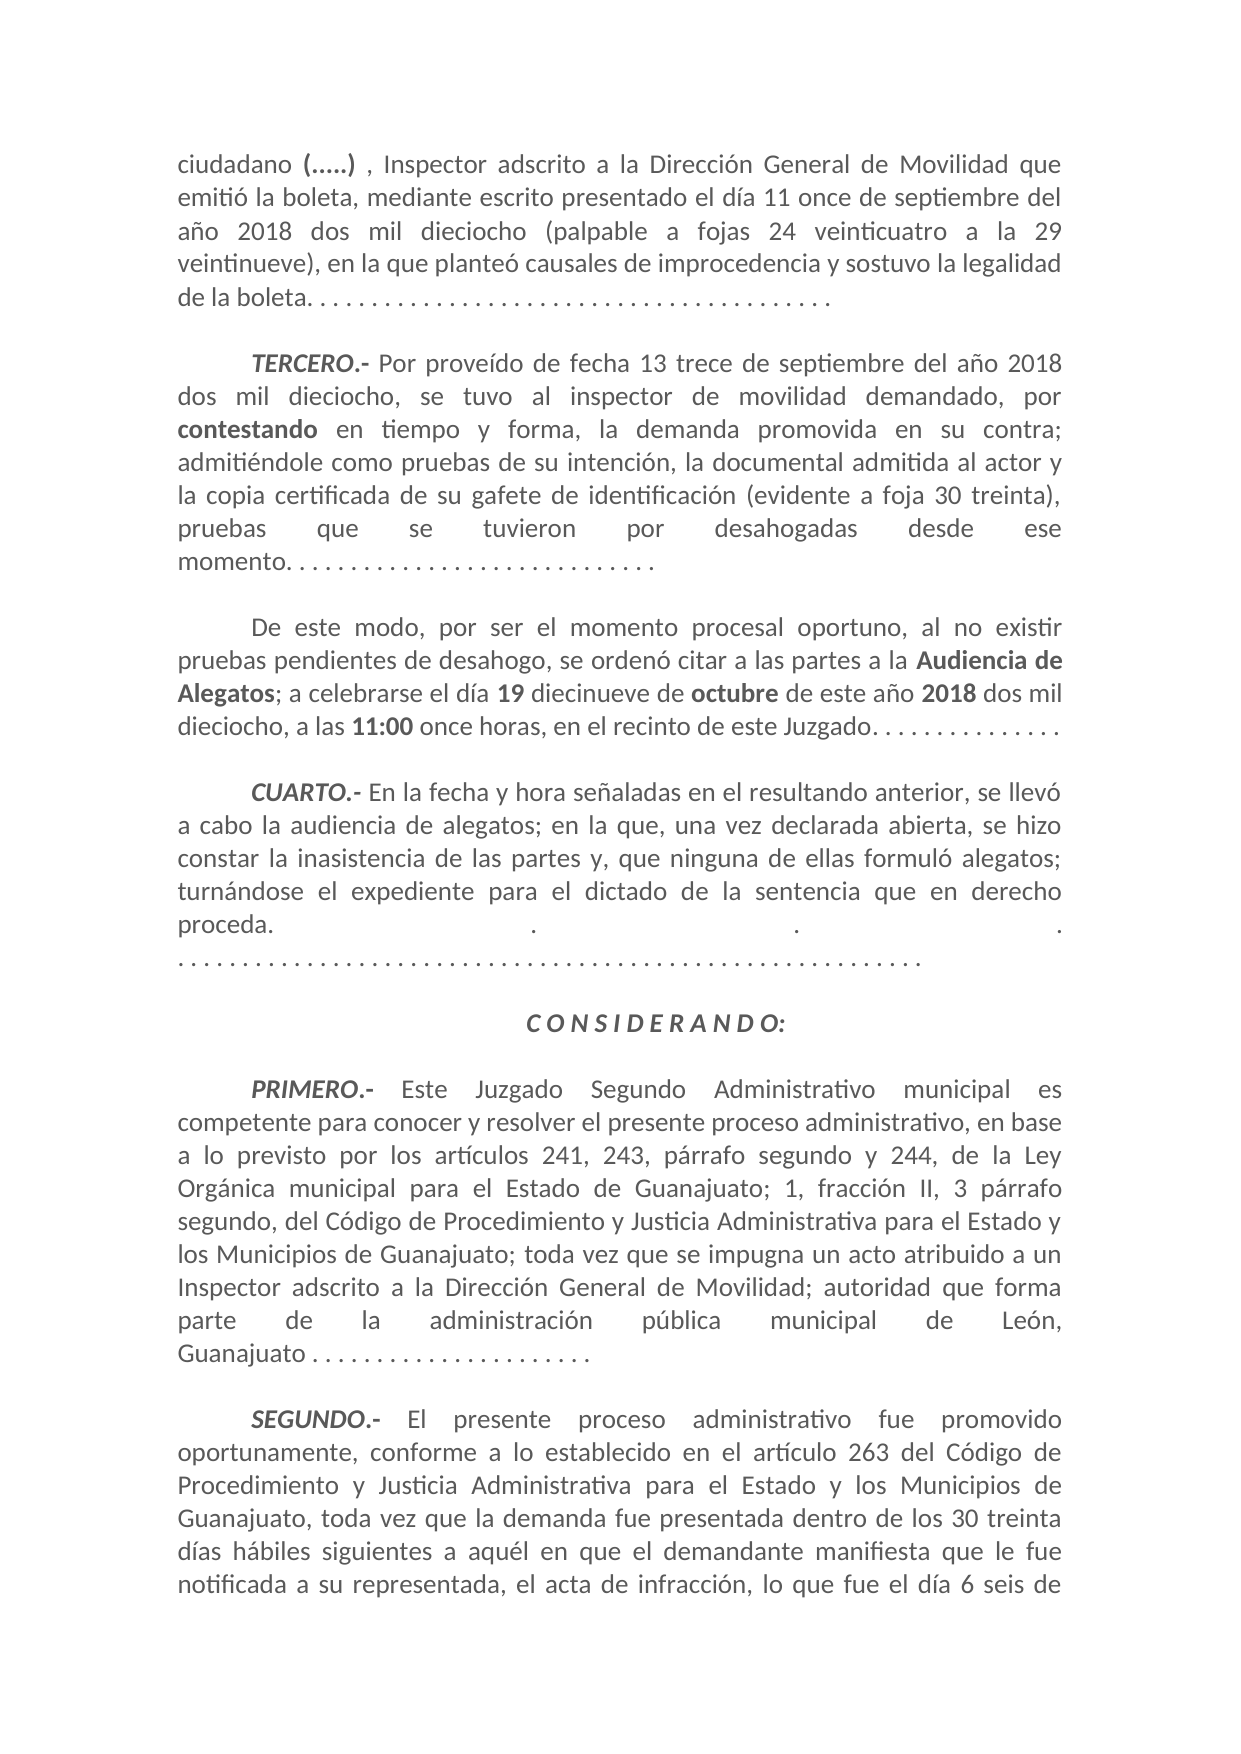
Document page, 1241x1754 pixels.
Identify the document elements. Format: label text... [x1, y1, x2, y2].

text TERCERO.- Por proveído de fecha 13 trece de septiembre del año 2018 dos mil dieciocho, se tuvo al inspector de movilidad demandado, por contestando en tiempo y forma, la demanda promovida en su contra; admitiéndole como pruebas de su intención, la documental admitida al actor y la copia certificada de su gafete de identificación (evidente a foja 30 treinta), pruebas que se tuvieron por desahogadas desde ese momento. . . . . . . . . . . . . . . . . . . . . . . . . . . . . [177, 346, 1063, 577]
text PRIMERO.- Este Juzgado Segundo Administrativo municipal es competente para conocer y resolver el presente proceso administrativo, en base a lo previsto por los artículos 241, 243, párrafo segundo y 244, de la Ley Orgánica municipal para el Estado de Guanajuato; 1, fracción II, 3 párrafo segundo, del Código de Procedimiento y Justicia Administrativa para el Estado y los Municipios de Guanajuato; toda vez que se impugna un acto atribuido a un Inspector adscrito a la Dirección General de Movilidad; autoridad que forma parte de la administración pública municipal de León, Guanajuato . . . . . . . . . . . . . . . . . . . . . . [177, 1072, 1063, 1369]
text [177, 148, 1063, 313]
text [177, 1402, 1063, 1601]
text C O N S I D E R A N D O: [177, 1006, 1063, 1039]
text CUARTO.- En la fecha y hora señaladas en el resultando anterior, se llevó a cabo la audiencia de alegatos; en la que, una vez declarada abierta, se hizo constar la inasistencia de las partes y, que ninguna de ellas formuló alegatos; turnándose el expediente para el dictado de la sentencia que en derecho proceda. . . . . . . . . . . . . . . . . . . . . . . . . . . . . . . . . . . . . . . . . . . . . . . . . . . . . . . . . . . . . . [177, 775, 1063, 973]
text De este modo, por ser el momento procesal oportuno, al no existir pruebas pendientes de desahogo, se ordenó citar a las partes a la Audiencia de Alegatos; a celebrarse el día 19 diecinueve de octubre de este año 2018 dos mil dieciocho, a las 11:00 once horas, en el recinto de este Juzgado. . . . . . . . . . . . . . . [177, 610, 1063, 742]
